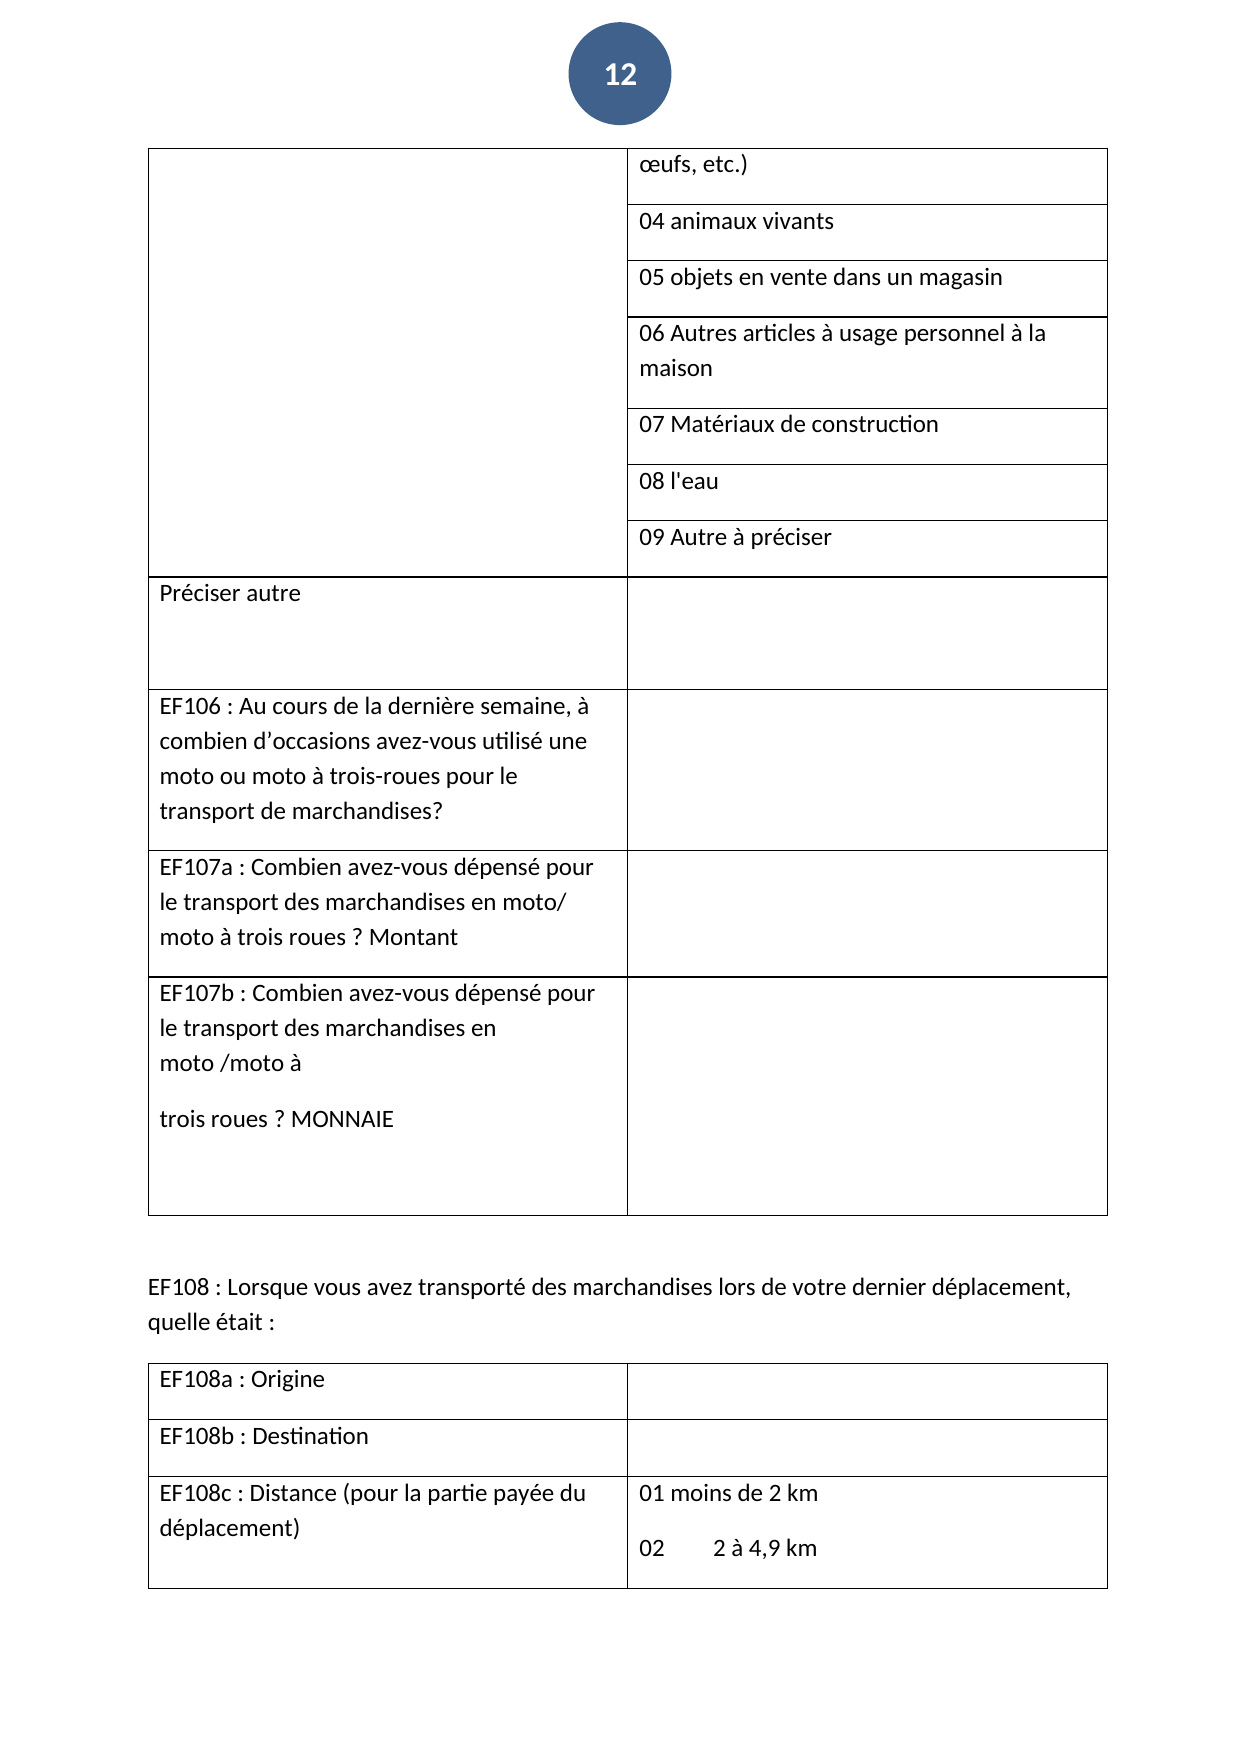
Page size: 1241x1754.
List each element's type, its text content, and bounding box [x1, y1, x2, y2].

table_cell 04 animaux vivants [628, 205, 1107, 260]
table_header [628, 1364, 1107, 1419]
table_header EF108a : Origine [149, 1364, 627, 1419]
table_cell [628, 851, 1107, 976]
table_cell [628, 690, 1107, 850]
table_cell [628, 578, 1107, 689]
table_cell 05 objets en vente dans un magasin [628, 261, 1107, 316]
table_cell 01 moins de 2 km 02 2 à 4,9 km [628, 1477, 1107, 1588]
table_cell 08 l'eau [628, 465, 1107, 520]
table_cell EF108b : Destination [149, 1420, 627, 1476]
table_cell EF107a : Combien avez-vous dépensé pour le transport des marchandises en moto/ moto à trois roues ? Montant [149, 851, 627, 976]
table_cell 07 Matériaux de construction [628, 409, 1107, 464]
table_cell [628, 1420, 1107, 1476]
table_cell Préciser autre [149, 578, 627, 689]
table_cell EF107b : Combien avez-vous dépensé pour le transport des marchandises en moto /moto à trois roues ? MONNAIE [149, 978, 627, 1215]
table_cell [149, 1477, 627, 1588]
table_cell 06 Autres articles à usage personnel à la maison [628, 318, 1107, 408]
table_cell [628, 978, 1107, 1215]
table_cell 09 Autre à préciser [628, 521, 1107, 576]
text EF108 : Lorsque vous avez transporté des marchandises lors de votre dernier déplacement, quelle était : [148, 1272, 1093, 1337]
table_cell EF106 : Au cours de la dernière semaine, à combien d’occasions avez-vous utilisé une moto ou moto à trois-roues pour le transport de marchandises? [149, 690, 627, 850]
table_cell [628, 149, 1107, 204]
